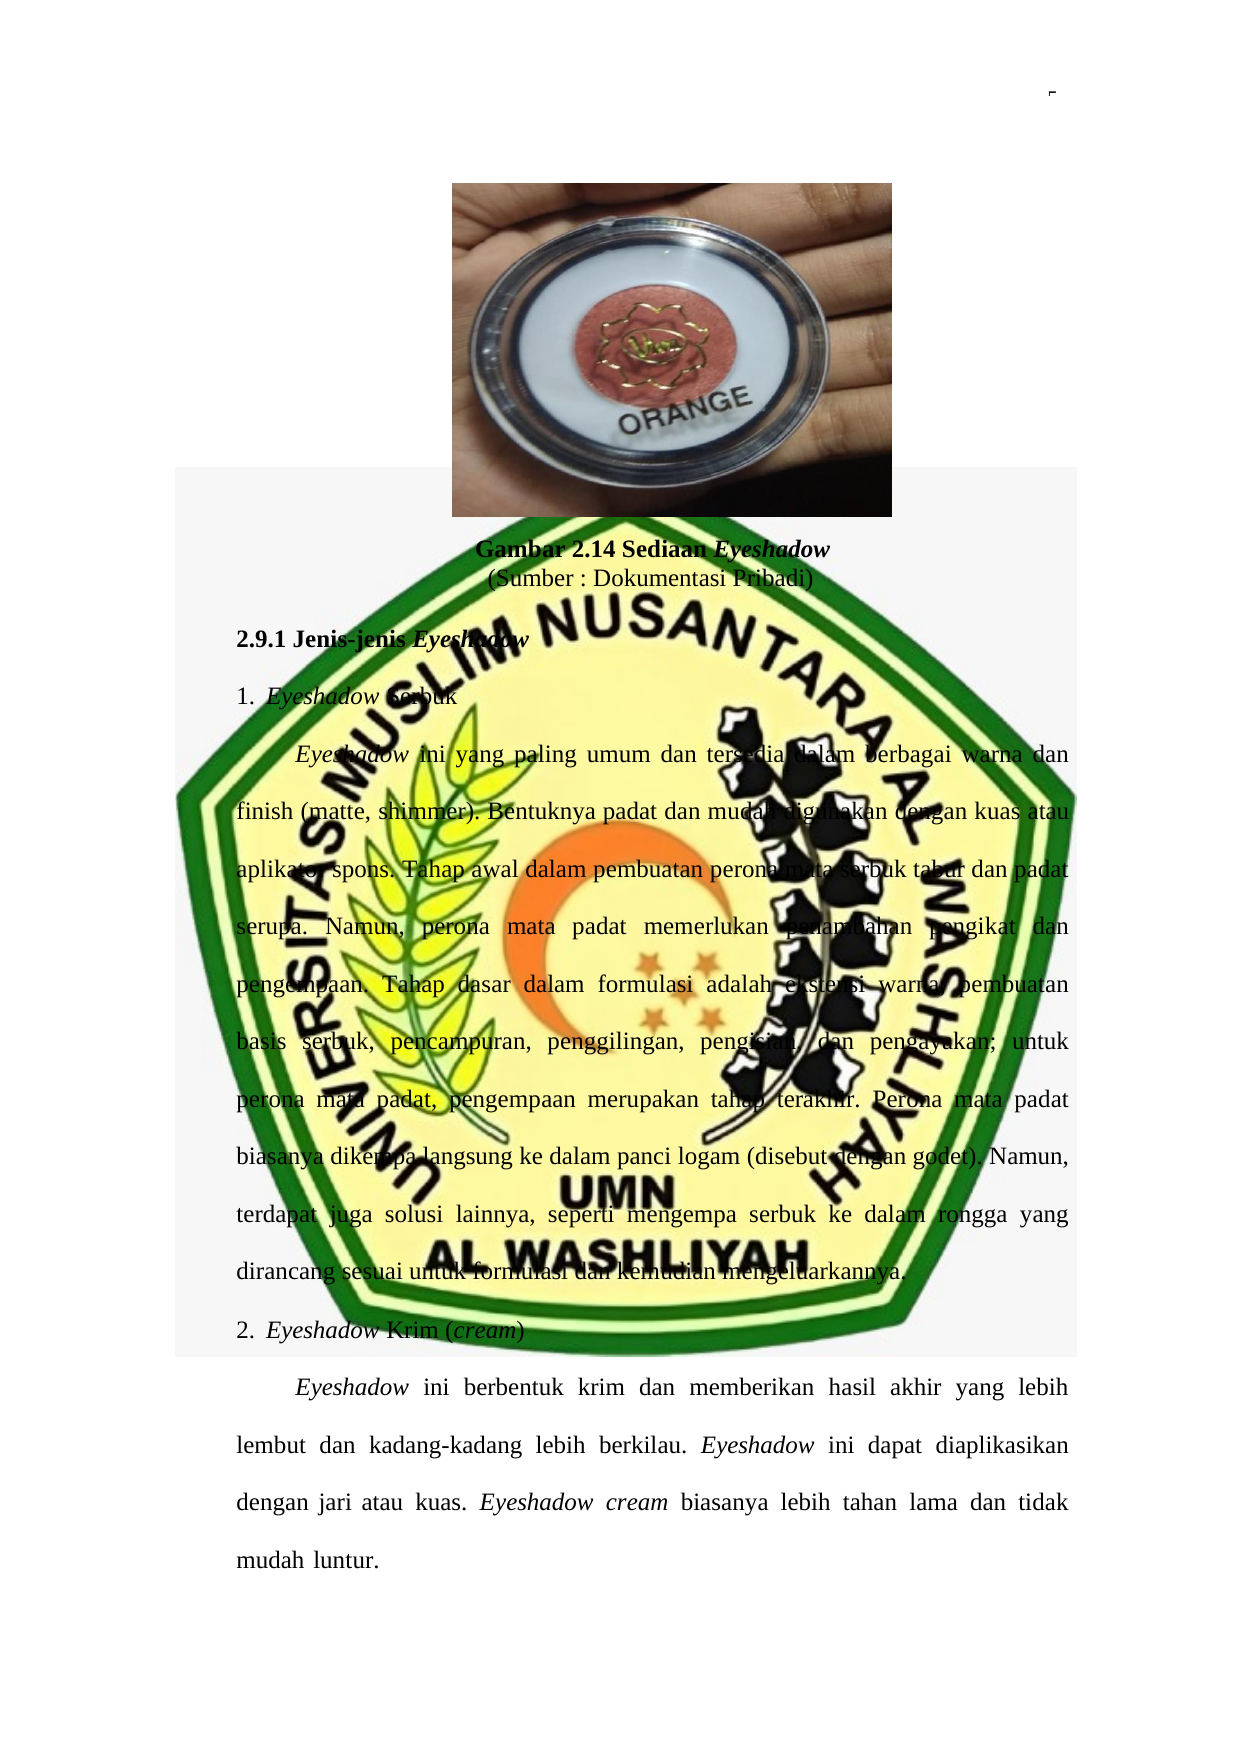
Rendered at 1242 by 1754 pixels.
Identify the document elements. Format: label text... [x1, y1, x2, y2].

text 1. Eyeshadow Serbuk [236, 681, 1077, 710]
text 2. Eyeshadow Krim (cream) [236, 1315, 1077, 1343]
picture [175, 183, 1077, 1357]
text (Sumber : Dokumentasi Pribadi) [483, 563, 818, 592]
text Gambar 2.14 Sediaan Eyeshadow [471, 534, 835, 563]
text Eyeshadow ini yang paling umum dan tersedia dalam berbagai warna dan finish (matte, shimmer). Bentuknya padat dan mudah digunakan dengan kuas atau aplikator spons. Tahap awal dalam pembuatan perona mata serbuk tabur dan padat serupa. Namun, perona mata padat memerlukan penambahan pengikat dan pengempaan. Tahap dasar dalam formulasi adalah ekstensi warna, pembuatan basis serbuk, pencampuran, penggilingan, pengisian, dan pengayakan; untuk perona mata padat, pengempaan merupakan tahap terakhir. Perona mata padat biasanya dikempa langsung ke dalam panci logam (disebut dengan godet). Namun, terdapat juga solusi lainnya, seperti mengempa serbuk ke dalam rongga yang dirancang sesuai untuk formulasi dan kemudian mengeluarkannya. [236, 739, 1069, 1285]
text 2.9.1 Jenis-jenis Eyeshadow [236, 624, 1077, 652]
text Eyeshadow ini berbentuk krim dan memberikan hasil akhir yang lebih lembut dan kadang-kadang lebih berkilau. Eyeshadow ini dapat diaplikasikan dengan jari atau kuas. Eyeshadow cream biasanya lebih tahan lama dan tidak mudah luntur. [236, 1372, 1069, 1573]
